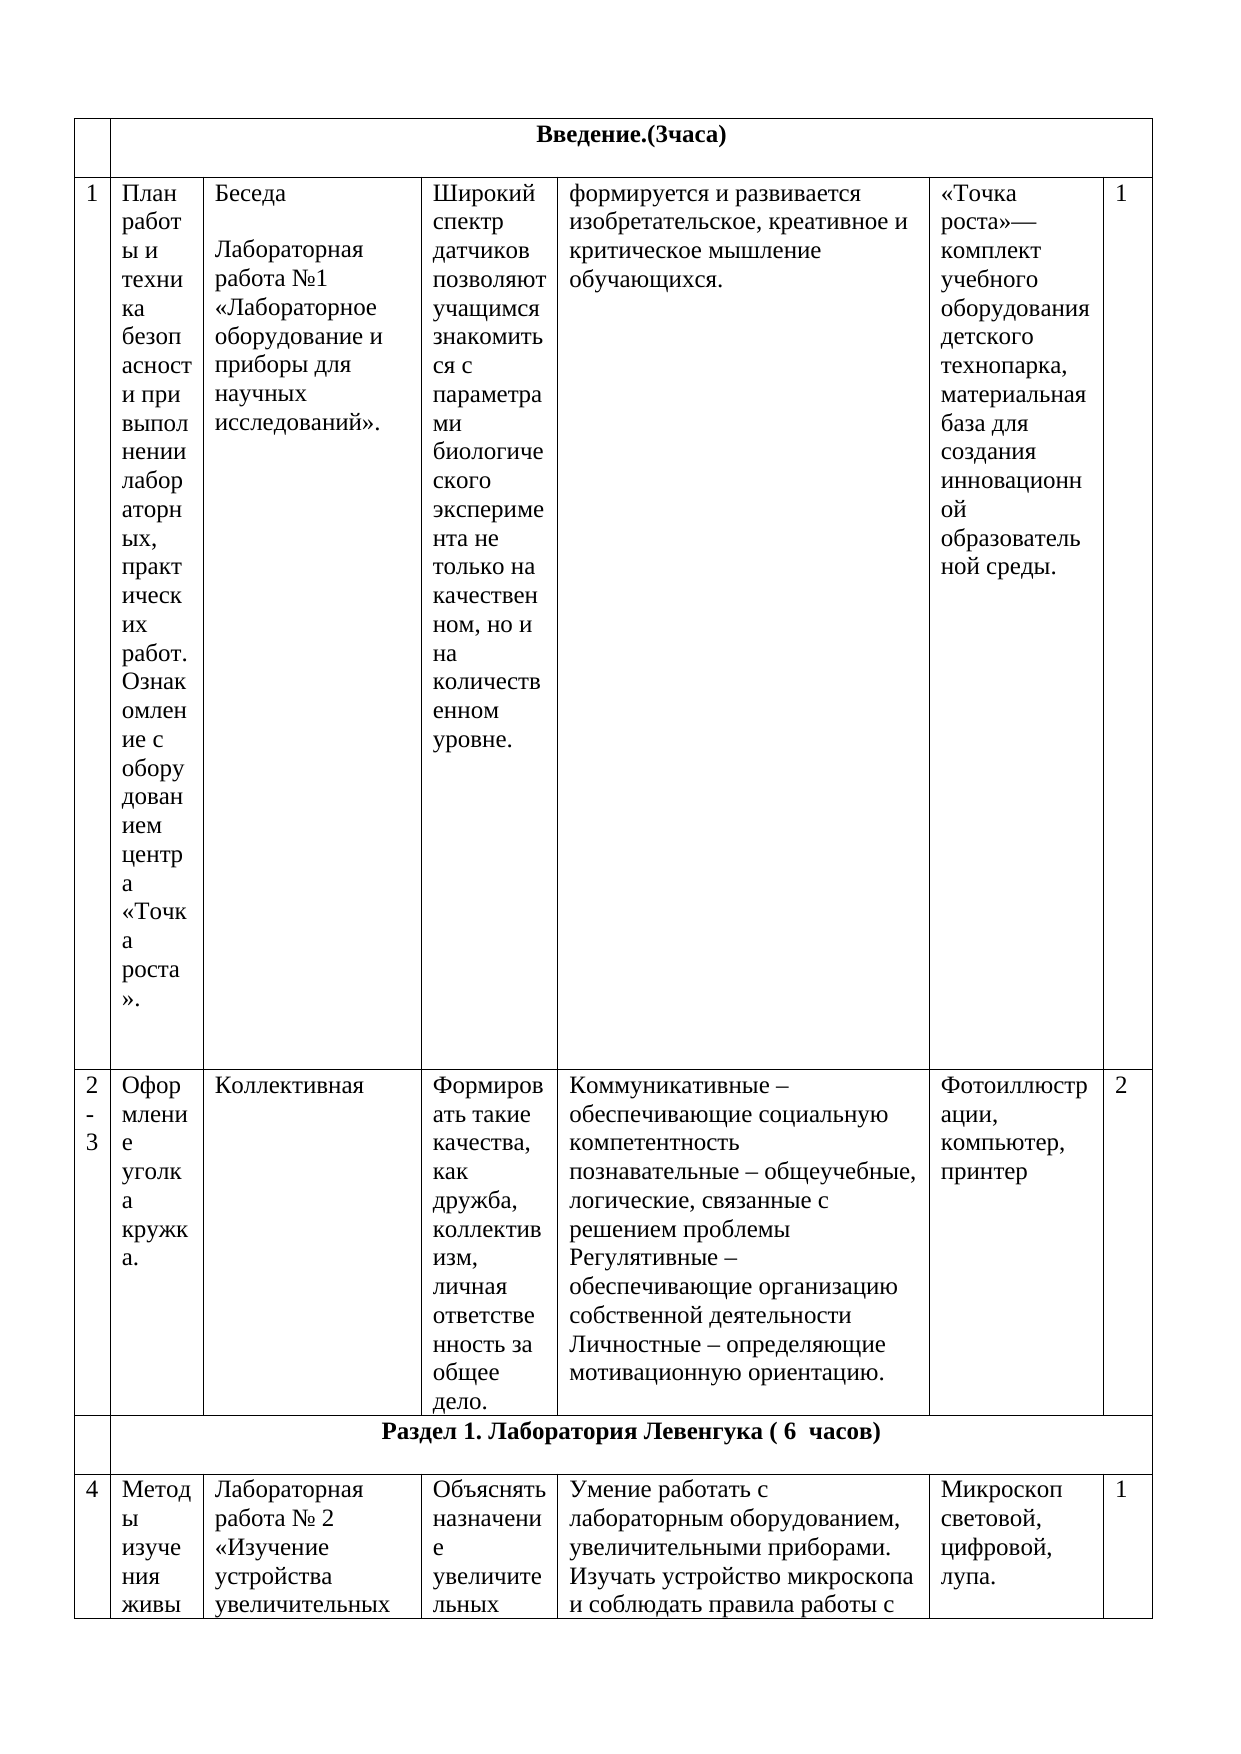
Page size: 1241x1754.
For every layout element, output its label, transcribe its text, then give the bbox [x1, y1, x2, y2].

table_cell 2-3 [75, 1070, 110, 1415]
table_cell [204, 1475, 421, 1618]
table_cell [422, 1475, 557, 1618]
table_cell Раздел 1. Лаборатория Левенгука ( 6 часов) [111, 1416, 1152, 1473]
table_cell [75, 119, 110, 177]
table_cell Беседа Лабораторная работа №1 «Лабораторное оборудование и приборы для научных исследований». [204, 178, 421, 1069]
table_cell Введение.(3часа) [111, 119, 1152, 177]
table_cell Широкий спектр датчиков позволяют учащимся знакомиться с параметрами биологического эксперимента не только на качественном, но и на количественном уровне. [422, 178, 557, 1069]
table_cell 2 [1104, 1070, 1152, 1415]
table_cell Формировать такие качества, как дружба, коллективизм, личная ответственность за общее дело. [422, 1070, 557, 1415]
table_cell Коллективная [204, 1070, 421, 1415]
table_cell формируется и развивается изобретательское, креативное и критическое мышление обучающихся. [558, 178, 929, 1069]
table_cell 4 [75, 1475, 110, 1618]
table_cell 1 [75, 178, 110, 1069]
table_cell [558, 1475, 929, 1618]
table_cell Оформление уголка кружка. [111, 1070, 203, 1415]
table_cell [75, 1416, 110, 1473]
table_cell 1 [1104, 1475, 1152, 1618]
table_cell «Точка роста»— комплект учебного оборудования детского технопарка, материальная база для создания инновационной образовательной среды. [930, 178, 1103, 1069]
table_cell 1 [1104, 178, 1152, 1069]
table_cell План работы и техника безопасности при выполнении лабораторных, практических работ. Ознакомление с оборудованием центра «Точка роста». [111, 178, 203, 1069]
table_cell Коммуникативные – обеспечивающие социальную компетентность познавательные – общеучебные, логические, связанные с решением проблемы Регулятивные – обеспечивающие организацию собственной деятельности Личностные – определяющие мотивационную ориентацию. [558, 1070, 929, 1415]
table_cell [111, 1475, 203, 1618]
table_cell Фотоиллюстрации, компьютер, принтер [930, 1070, 1103, 1415]
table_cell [930, 1475, 1103, 1618]
